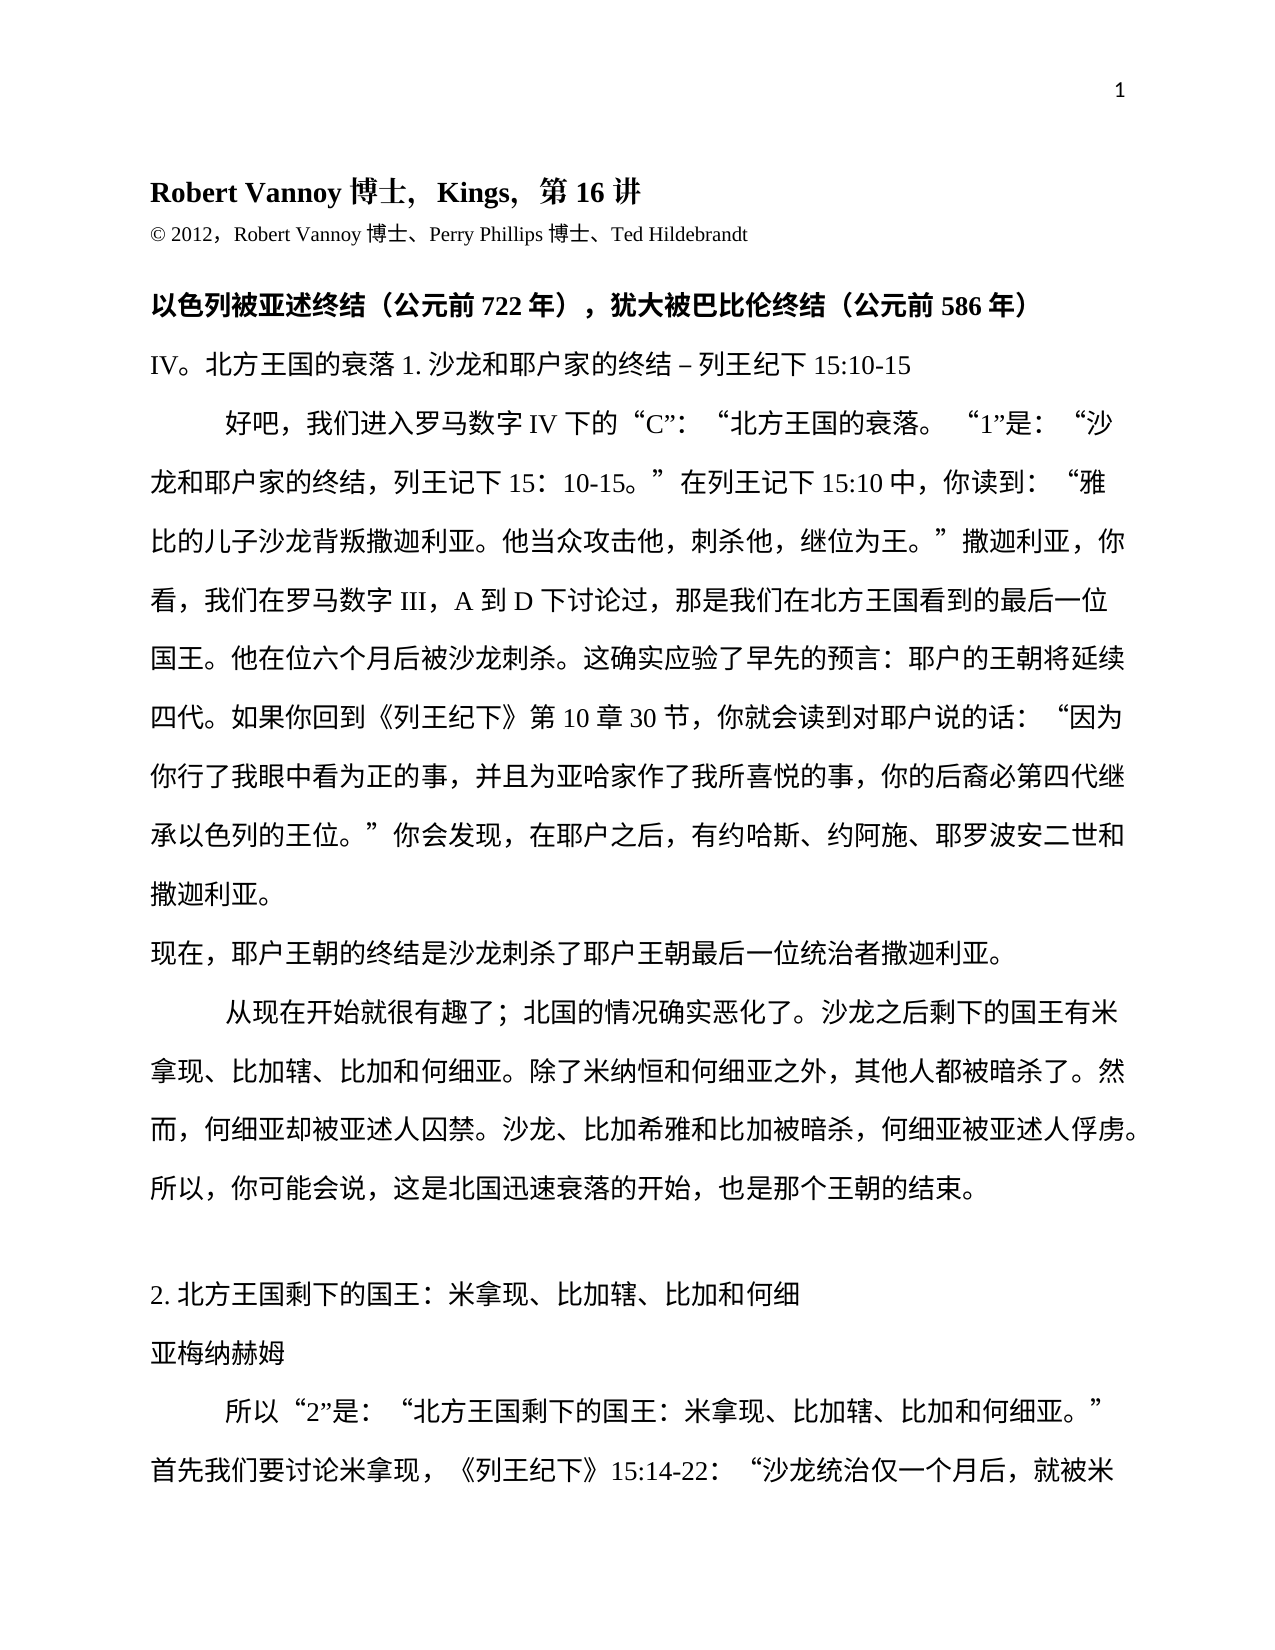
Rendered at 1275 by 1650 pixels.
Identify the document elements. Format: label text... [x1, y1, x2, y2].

subtitle Robert Vannoy 博士，Kings，第 16 讲 © 2012，Robert Vannoy 博士、Perry Phillips 博士、Ted Hildebrandt [150, 175, 1125, 247]
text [150, 284, 1125, 1488]
